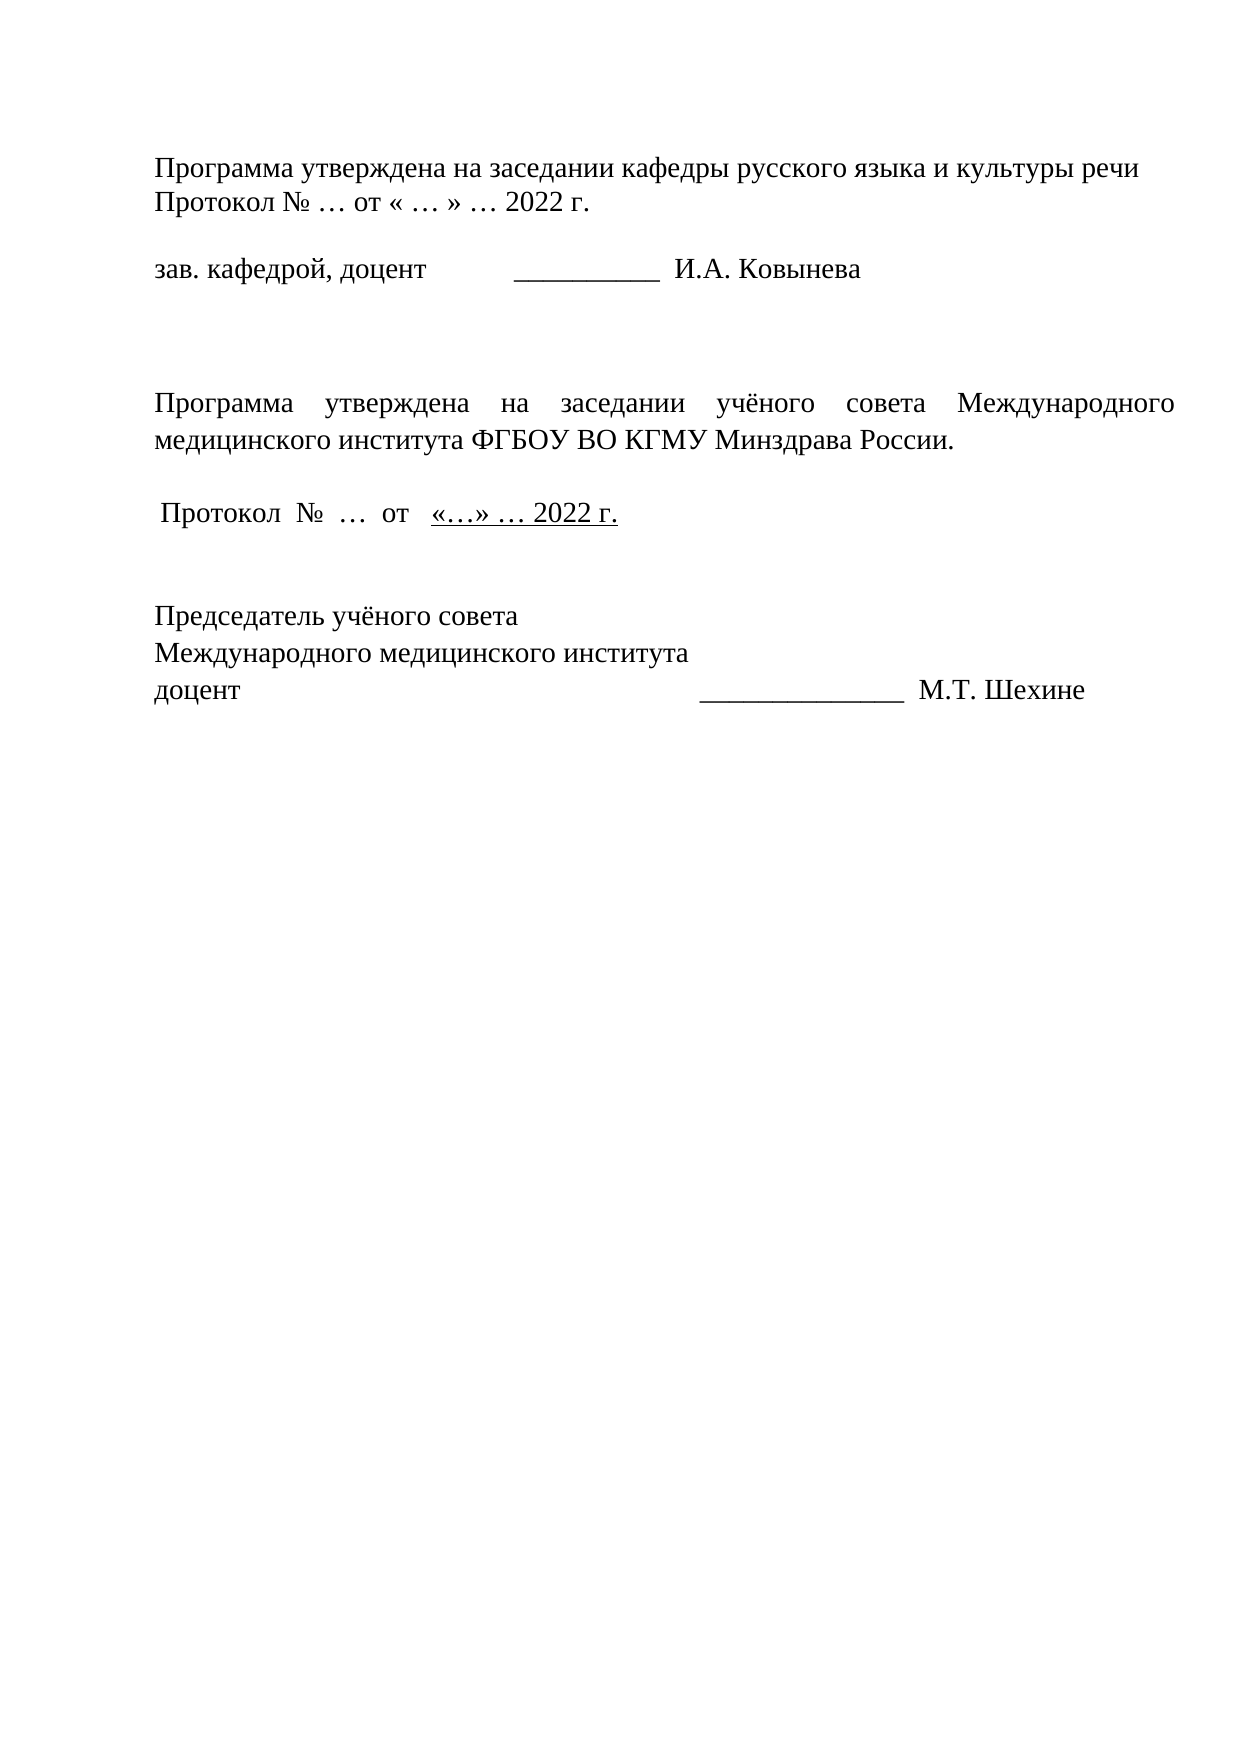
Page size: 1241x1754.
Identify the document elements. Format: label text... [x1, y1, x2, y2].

text зав. кафедрой, доцент __________ И.А. Ковынева [154, 251, 1176, 284]
text Протокол № … от « … » … 2022 г. [154, 184, 1176, 217]
text Программа утверждена на заседании кафедры русского языка и культуры речи [154, 150, 1176, 184]
text Международного медицинского института [154, 635, 1176, 669]
text Программа утверждена на заседании учёного совета Международного медицинского института ФГБОУ ВО КГМУ Минздрава России. [154, 385, 1176, 455]
text Председатель учёного совета [154, 598, 1176, 632]
text Протокол № … от «…» … 2022 г. [154, 496, 1176, 529]
text доцент ______________ М.Т. Шехине [154, 672, 1176, 706]
